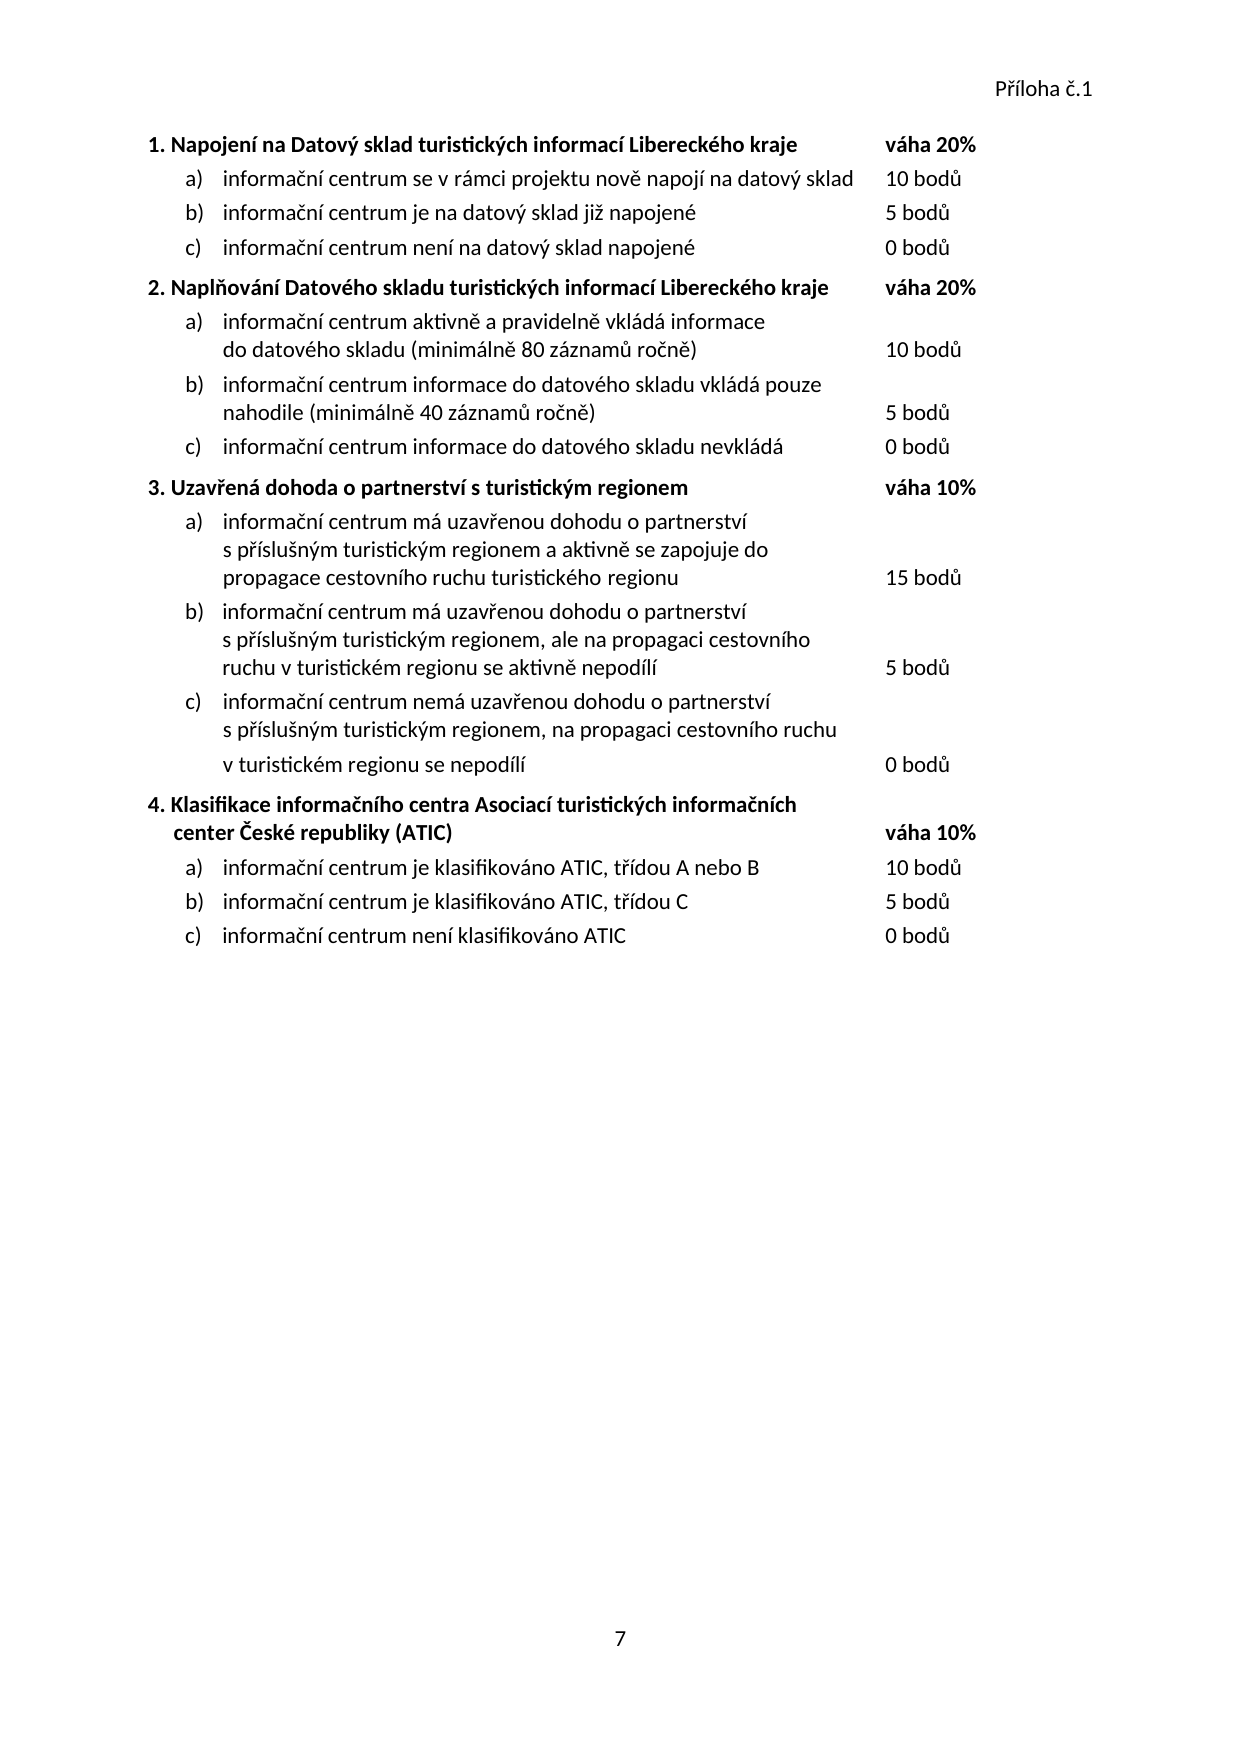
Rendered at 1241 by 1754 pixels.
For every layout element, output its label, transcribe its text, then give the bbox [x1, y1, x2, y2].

text propagace cestovního ruchu turistického regionu 15 bodů [223, 563, 1092, 591]
text ruchu v turistickém regionu se aktivně nepodílí 5 bodů [222, 653, 1092, 681]
text s příslušným turistickým regionem a aktivně se zapojuje do [223, 535, 1092, 563]
text v turistickém regionu se nepodílí 0 bodů [223, 750, 1103, 778]
list informační centrum nemá uzavřenou dohodu o partnerství [185, 687, 1092, 716]
text center České republiky (ATIC) váha 10% [148, 818, 1103, 846]
list informační centrum aktivně a pravidelně vkládá informace [185, 307, 1092, 336]
text nahodile (minimálně 40 záznamů ročně) 5 bodů [223, 398, 1092, 426]
text 2. Naplňování Datového skladu turistických informací Libereckého kraje váha 20% [148, 273, 1092, 301]
text s příslušným turistickým regionem, na propagaci cestovního ruchu [223, 716, 1103, 743]
text 3. Uzavřená dohoda o partnerství s turistickým regionem váha 10% [148, 473, 1103, 501]
text 4. Klasifikace informačního centra Asociací turistických informačních [148, 790, 1103, 818]
list informační centrum není klasifikováno ATIC 0 bodů [185, 921, 1103, 949]
list informační centrum se v rámci projektu nově napojí na datový sklad 10 bodů [185, 164, 1092, 192]
list informační centrum je klasifikováno ATIC, třídou C 5 bodů [185, 887, 1103, 915]
text 1. Napojení na Datový sklad turistických informací Libereckého kraje váha 20% [148, 130, 1103, 158]
list informační centrum má uzavřenou dohodu o partnerství [185, 597, 1092, 625]
list informační centrum informace do datového skladu nevkládá 0 bodů [185, 432, 1092, 460]
list informační centrum je na datový sklad již napojené 5 bodů [185, 198, 1092, 226]
list informační centrum má uzavřenou dohodu o partnerství [185, 507, 1092, 535]
list informační centrum je klasifikováno ATIC, třídou A nebo B 10 bodů [185, 853, 1103, 881]
text s příslušným turistickým regionem, ale na propagaci cestovního [222, 625, 1092, 653]
list informační centrum není na datový sklad napojené 0 bodů [185, 233, 1092, 261]
list informační centrum informace do datového skladu vkládá pouze [185, 370, 1092, 398]
text do datového skladu (minimálně 80 záznamů ročně) 10 bodů [223, 336, 1092, 363]
